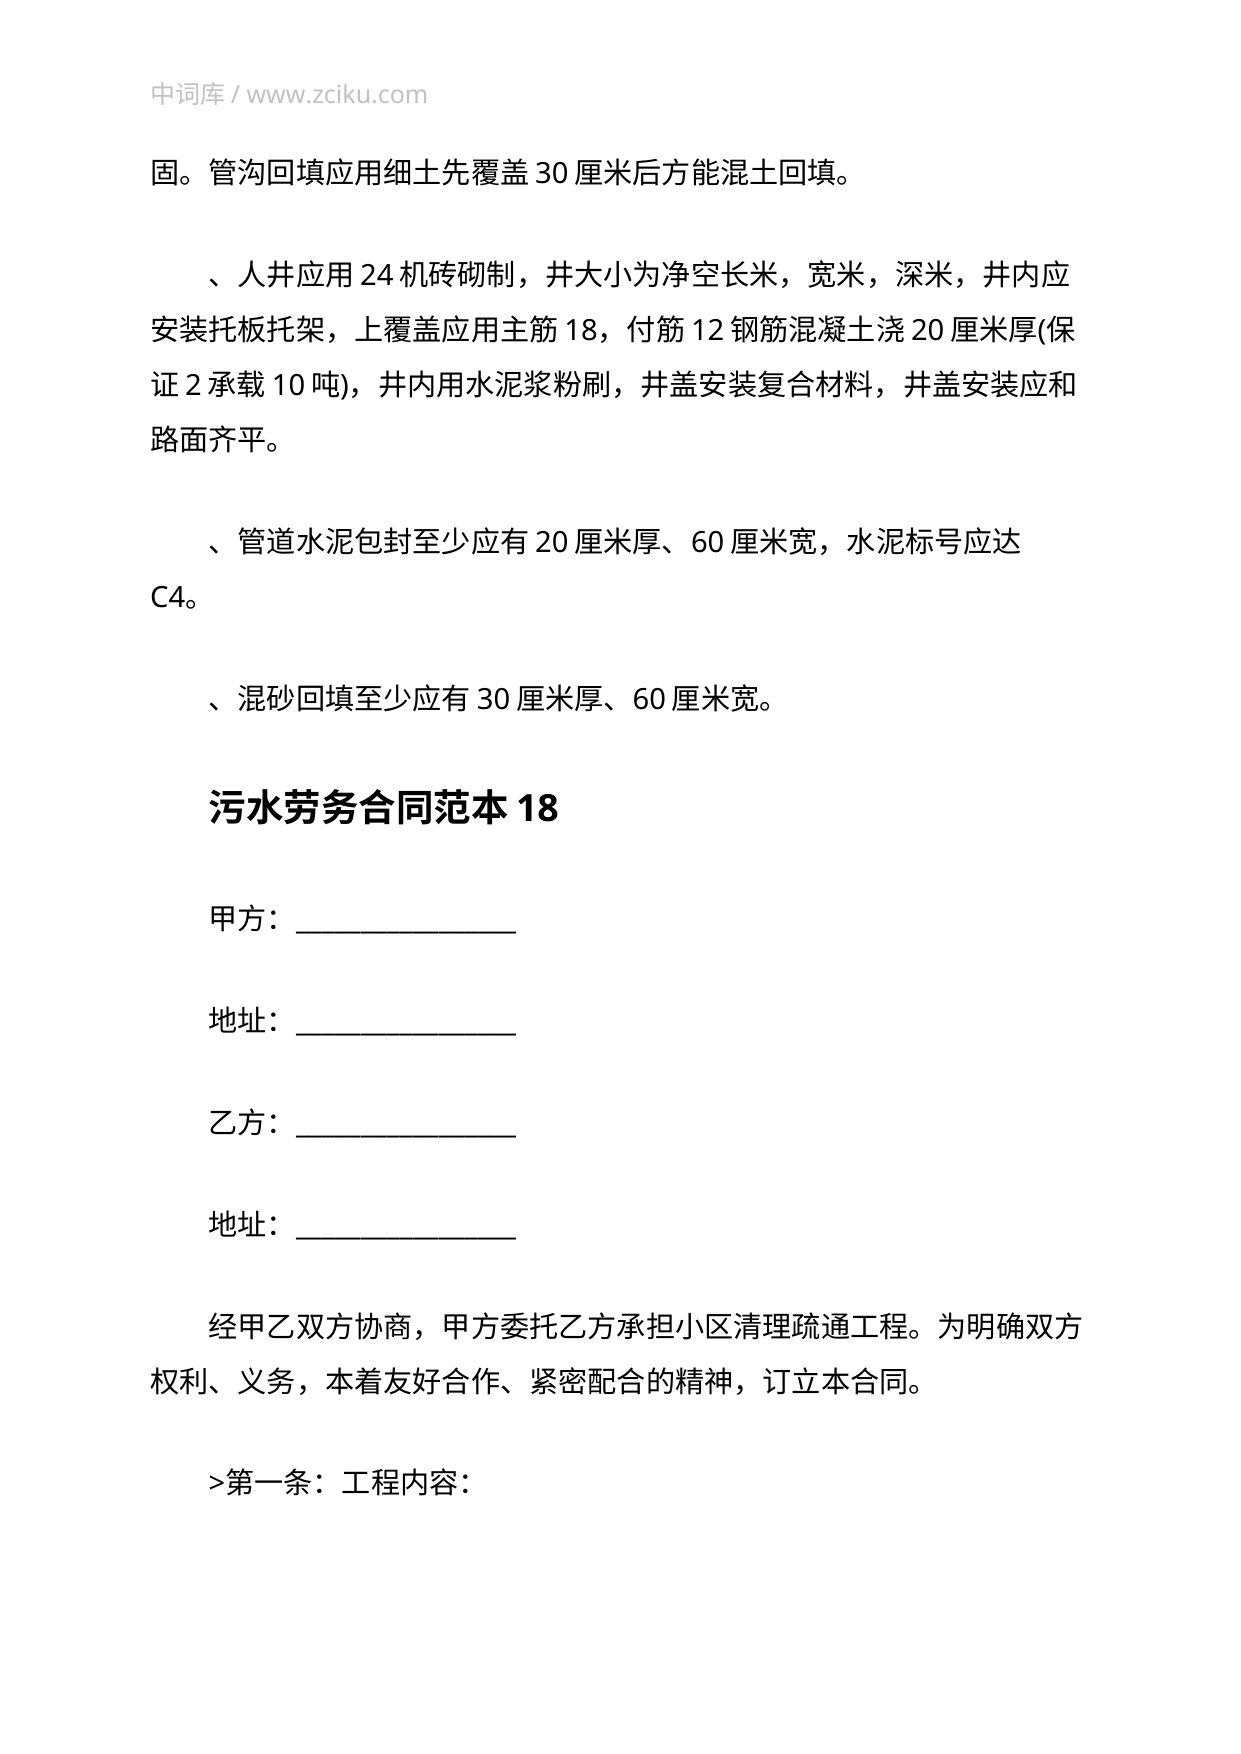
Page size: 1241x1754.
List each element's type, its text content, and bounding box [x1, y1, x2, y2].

text 乙方：_________________ [150, 1099, 1090, 1142]
text 、混砂回填至少应有30厘米厚、60厘米宽。 [150, 676, 1090, 718]
text 地址：_________________ [150, 997, 1090, 1040]
text 、管道水泥包封至少应有20厘米厚、60厘米宽，水泥标号应达C4。 [150, 519, 1090, 616]
text >第一条：工程内容： [150, 1460, 1090, 1502]
text 地址：_________________ [150, 1201, 1090, 1244]
text 经甲乙双方协商，甲方委托乙方承担小区清理疏通工程。为明确双方权利、义务，本着友好合作、紧密配合的精神，订立本合同。 [150, 1303, 1090, 1400]
text 甲方：_________________ [150, 895, 1090, 938]
text 污水劳务合同范本18 [150, 778, 1090, 832]
text 、人井应用24机砖砌制，井大小为净空长米，宽米，深米，井内应安装托板托架，上覆盖应用主筋18，付筋12钢筋混凝土浇20厘米厚(保证2承载10吨)，井内用水泥浆粉刷，井盖安装复合材料，井盖安装应和路面齐平。 [150, 252, 1090, 459]
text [150, 150, 1090, 192]
